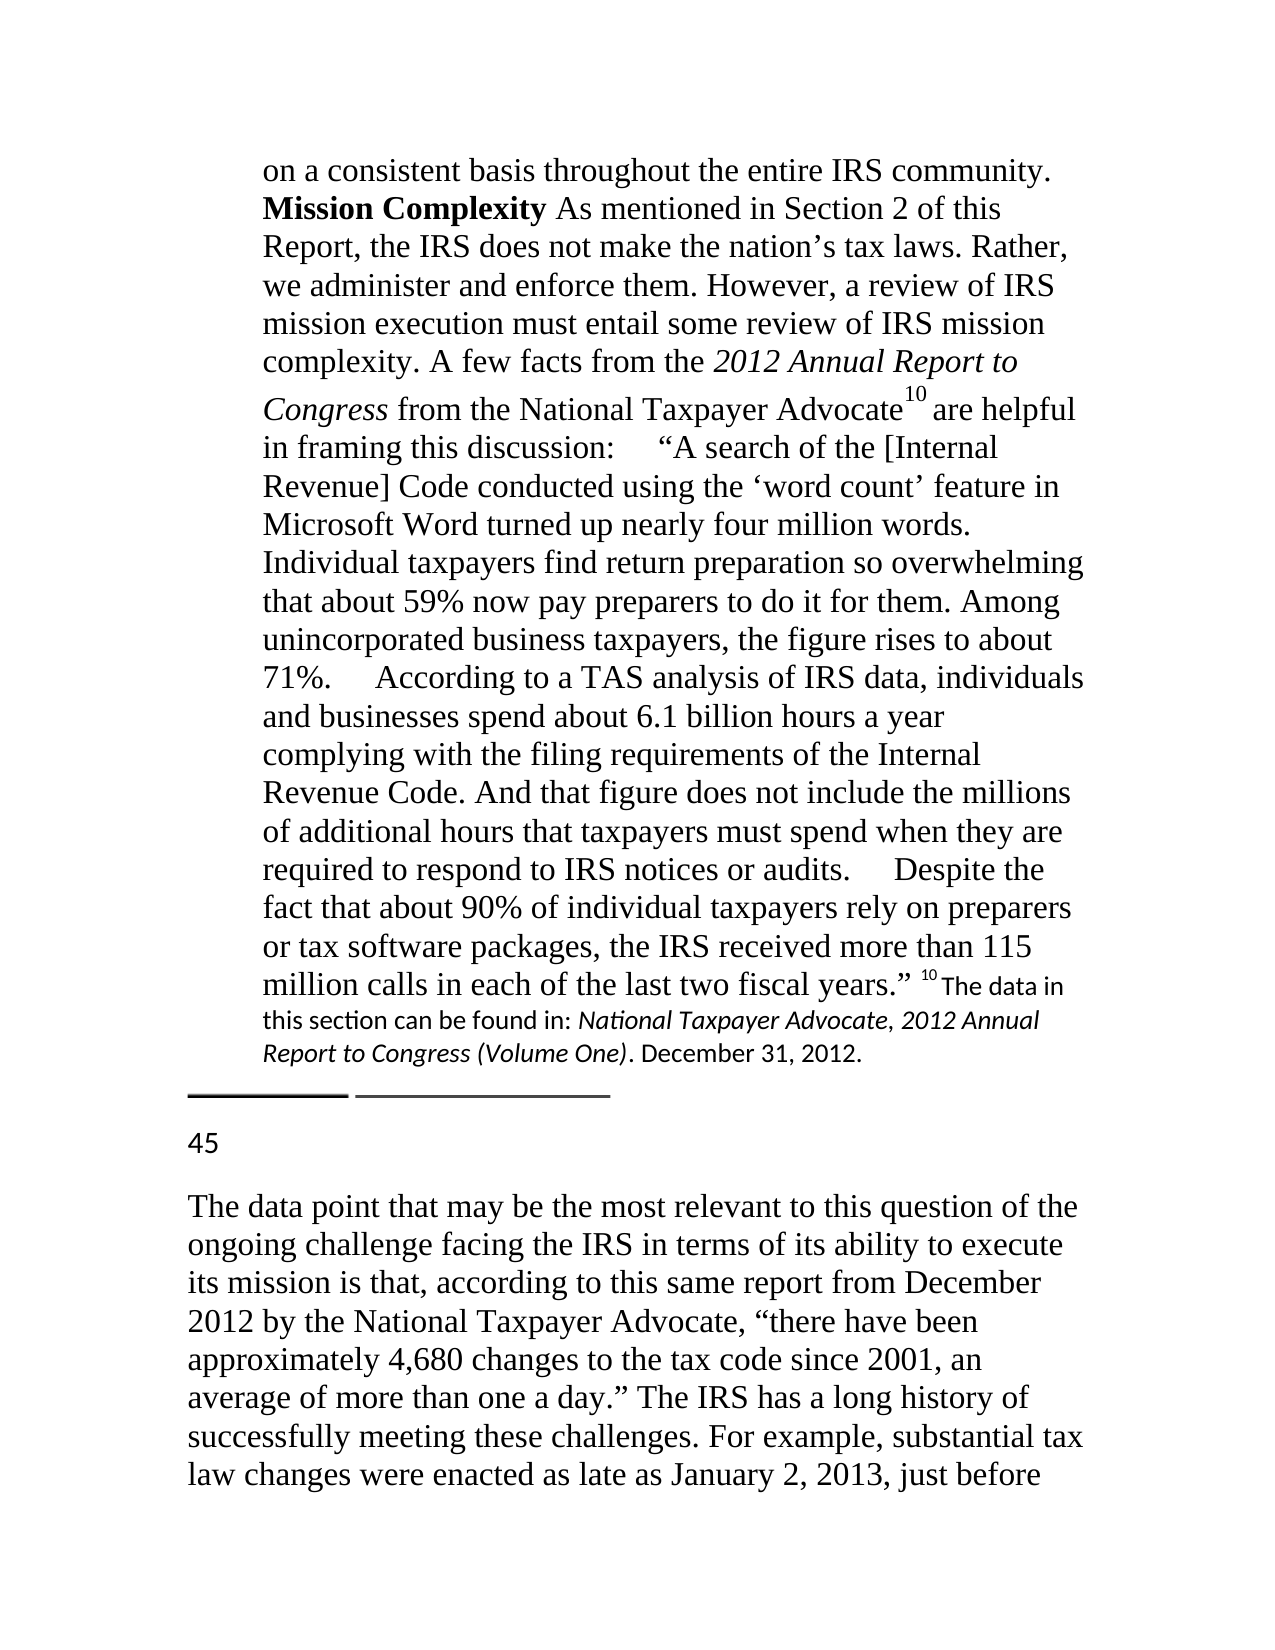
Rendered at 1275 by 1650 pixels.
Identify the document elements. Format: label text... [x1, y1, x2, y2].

text 45 [187, 1123, 1087, 1161]
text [187, 1186, 1087, 1492]
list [187, 150, 1087, 1069]
picture [187, 1093, 350, 1098]
